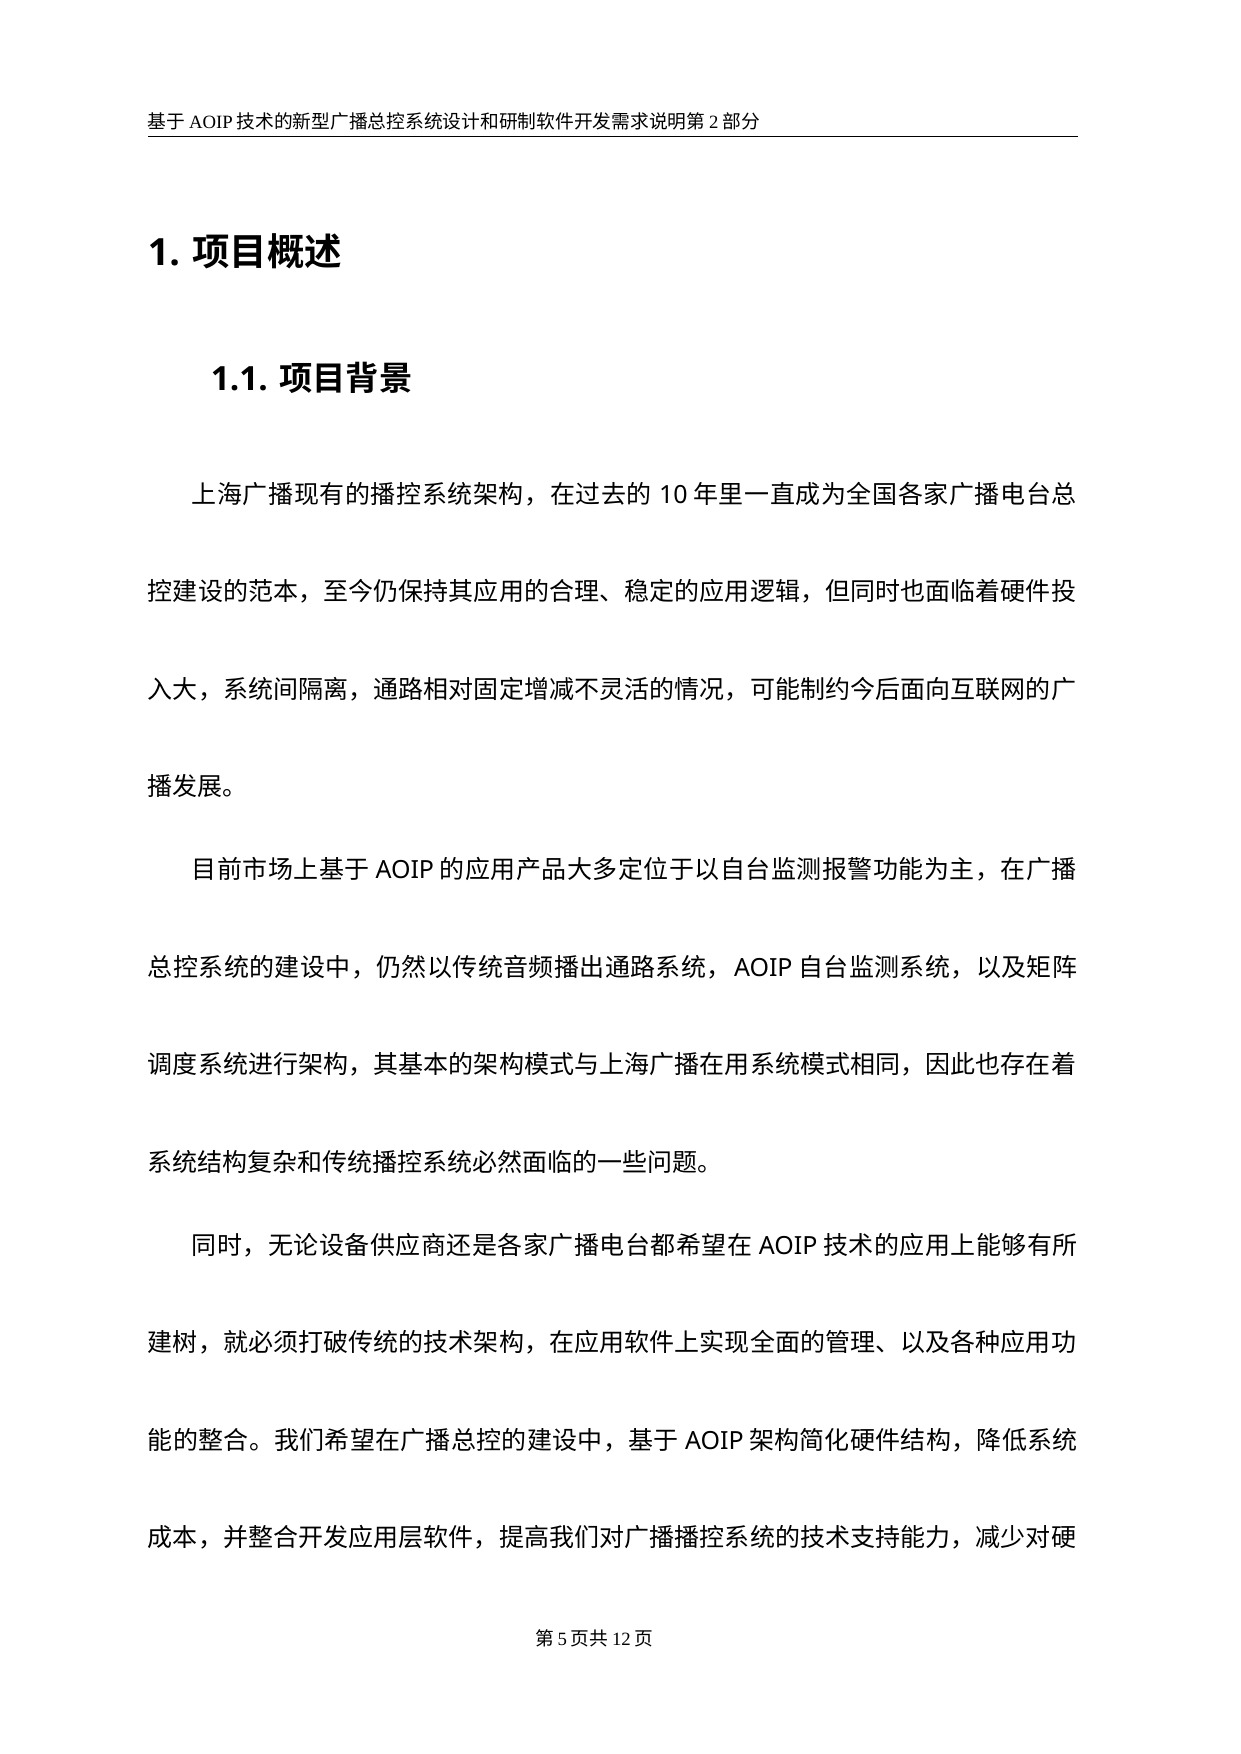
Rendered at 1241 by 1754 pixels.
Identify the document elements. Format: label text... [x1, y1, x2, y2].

text 上海广播现有的播控系统架构，在过去的10年里一直成为全国各家广播电台总控建设的范本，至今仍保持其应用的合理、稳定的应用逻辑，但同时也面临着硬件投入大，系统间隔离，通路相对固定增减不灵活的情况，可能制约今后面向互联网的广播发展。 [148, 460, 1078, 817]
subtitle 项目背景 [148, 343, 1078, 408]
subtitle 项目概述 [148, 217, 1078, 282]
text 目前市场上基于AOIP的应用产品大多定位于以自台监测报警功能为主，在广播总控系统的建设中，仍然以传统音频播出通路系统，AOIP自台监测系统，以及矩阵调度系统进行架构，其基本的架构模式与上海广播在用系统模式相同，因此也存在着系统结构复杂和传统播控系统必然面临的一些问题。 [148, 835, 1078, 1193]
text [148, 1211, 1078, 1568]
